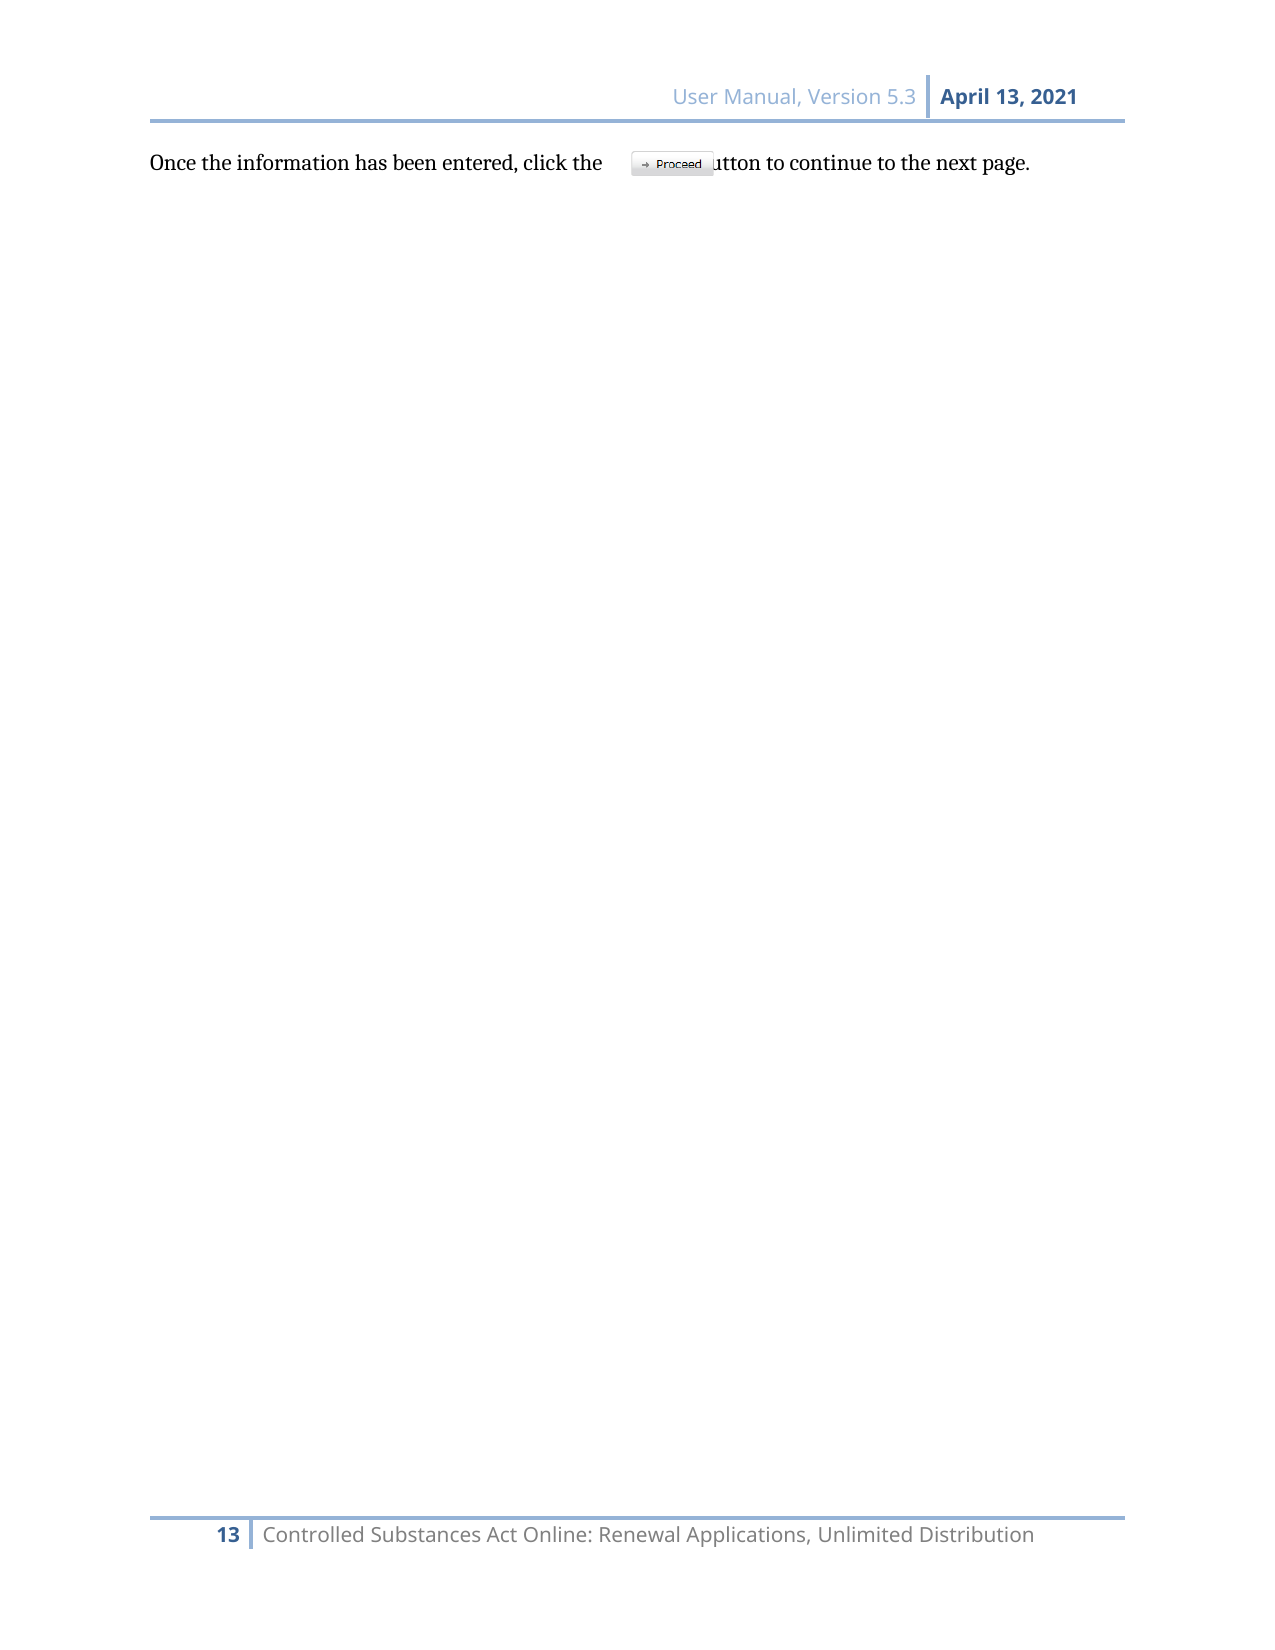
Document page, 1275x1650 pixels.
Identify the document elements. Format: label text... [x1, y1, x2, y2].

picture [631, 151, 714, 176]
text Once the information has been entered, click the button to continue to the next page. [150, 149, 1125, 176]
